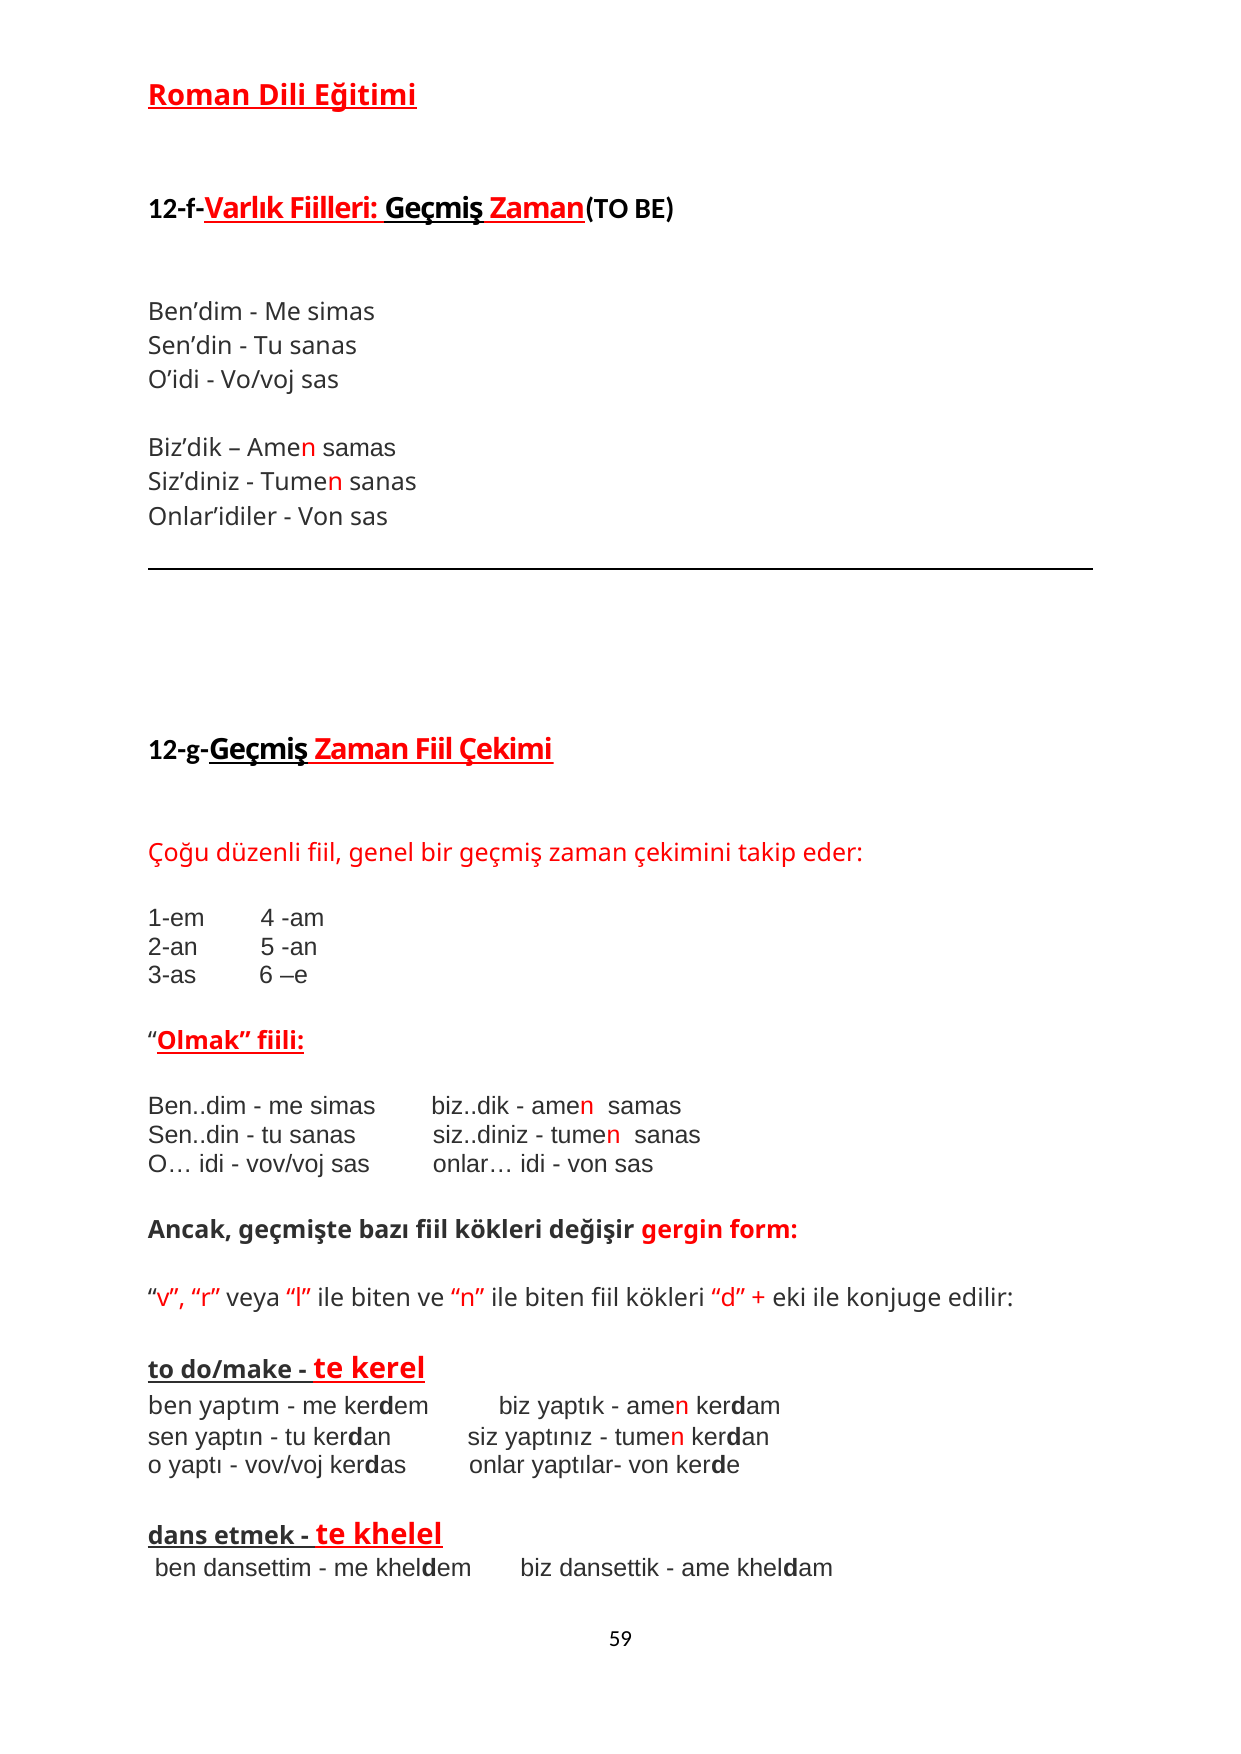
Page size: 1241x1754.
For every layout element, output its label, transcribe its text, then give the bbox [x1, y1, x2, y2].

text 12-f-Varlık Fiilleri: Geçmiş Zaman(TO BE) [148, 148, 1093, 227]
text Çoğu düzenli fiil, genel bir geçmiş zaman çekimini takip eder: 1-em 4 -am 2-an 5 -an 3-as 6 –e [148, 834, 1093, 989]
text 12-g-Geçmiş Zaman Fiil Çekimi [148, 728, 1093, 768]
text Ben’dim - Me simas Sen’din - Tu sanas O’idi - Vo/voj sas Biz’dik – Amen samas Siz’diniz - Tumen sanas Onlar’idiler - Von sas [148, 294, 1093, 532]
text “Olmak” fiili: Ben..dim - me simas biz..dik - amen samas Sen..din - tu sanas siz..diniz - tumen sanas O… idi - vov/voj sas onlar… idi - von sas Ancak, geçmişte bazı fiil kökleri değişir gergin form: “v”, “r” veya “l” ile biten ve “n” ile biten fiil kökleri “d” + eki ile konjuge edilir: to do/make - te kerel ben yaptım - me kerdem biz yaptık - amen kerdam sen yaptın - tu kerdan siz yaptınız - tumen kerdan o yaptı - vov/voj kerdas onlar yaptılar- von kerde [148, 1023, 1093, 1479]
